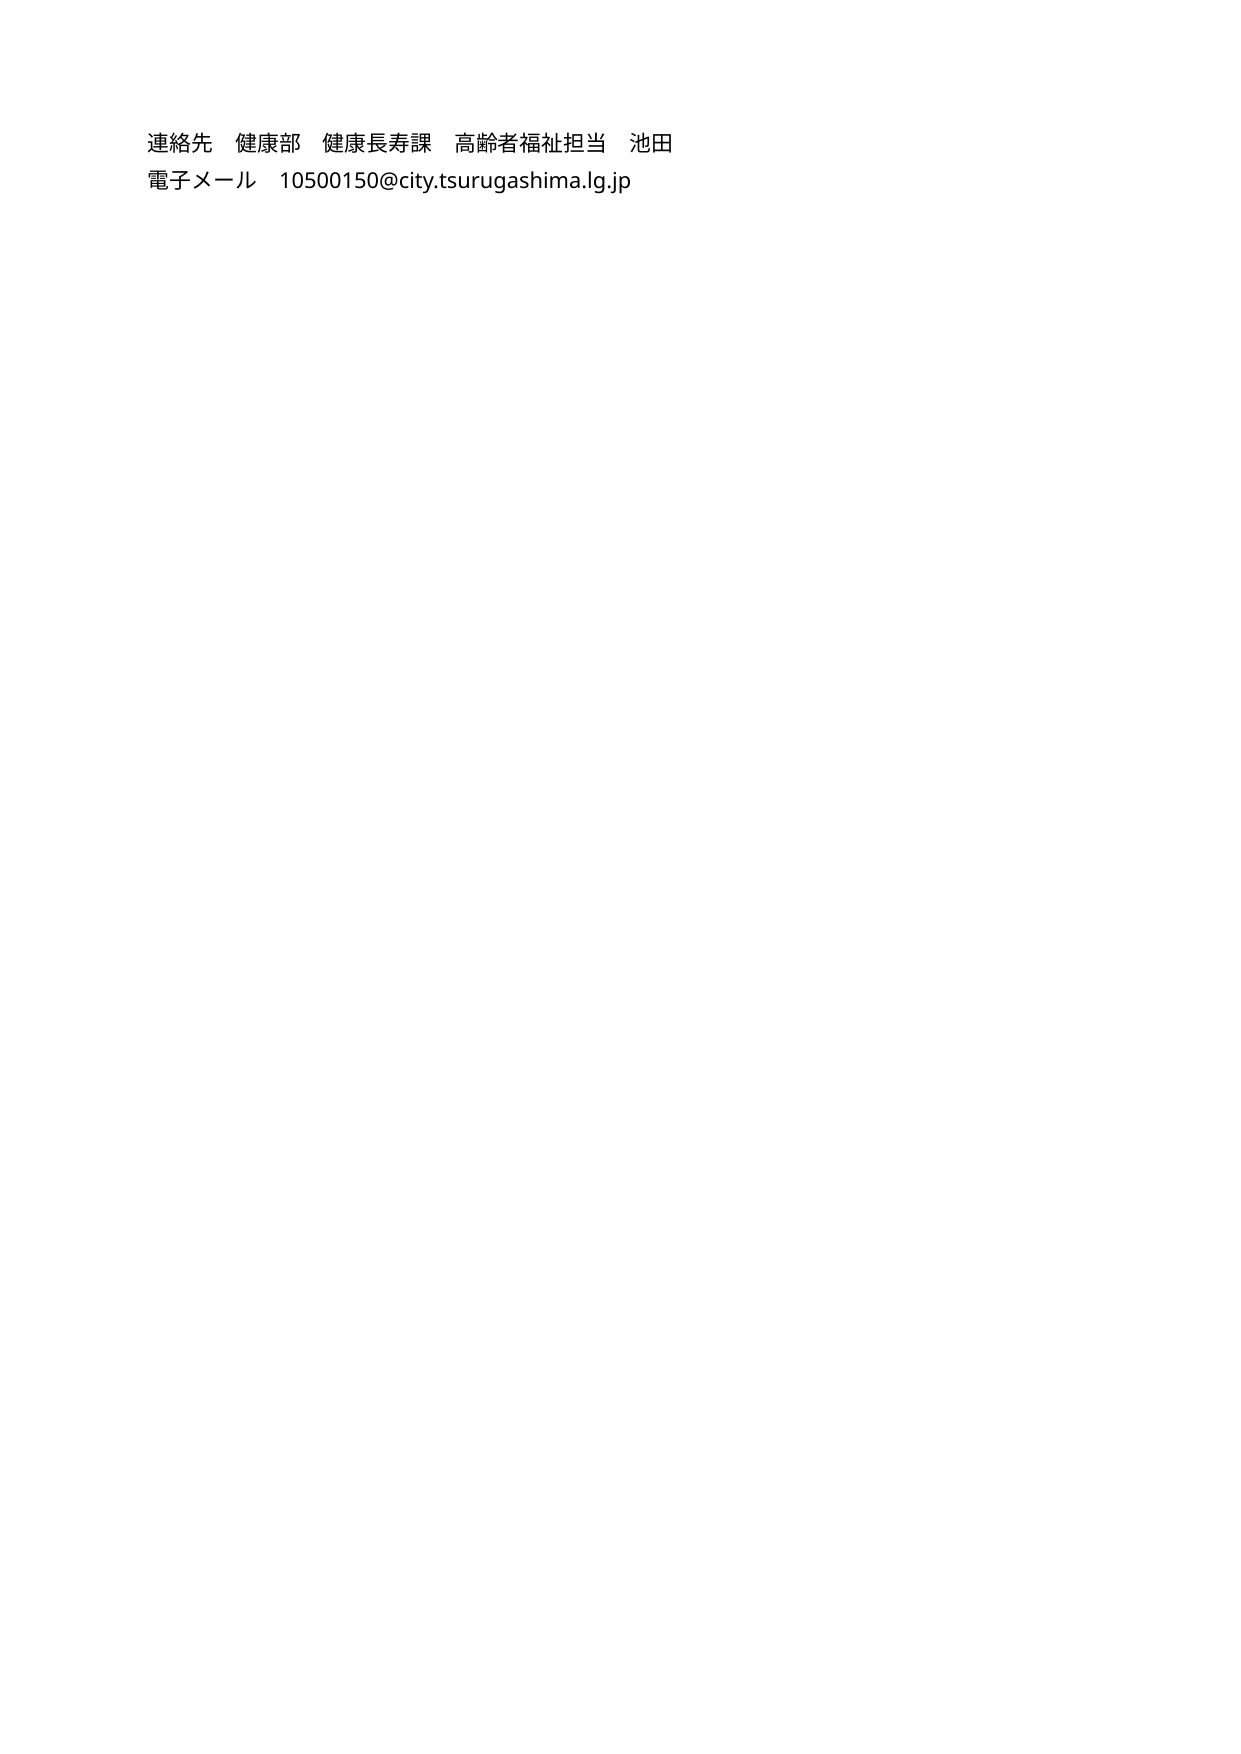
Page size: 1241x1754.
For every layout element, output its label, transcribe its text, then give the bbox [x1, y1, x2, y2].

text 連絡先 健康部 健康長寿課 高齢者福祉担当 池田 [148, 123, 1122, 160]
text 電子メール 10500150@city.tsurugashima.lg.jp [148, 160, 1122, 198]
